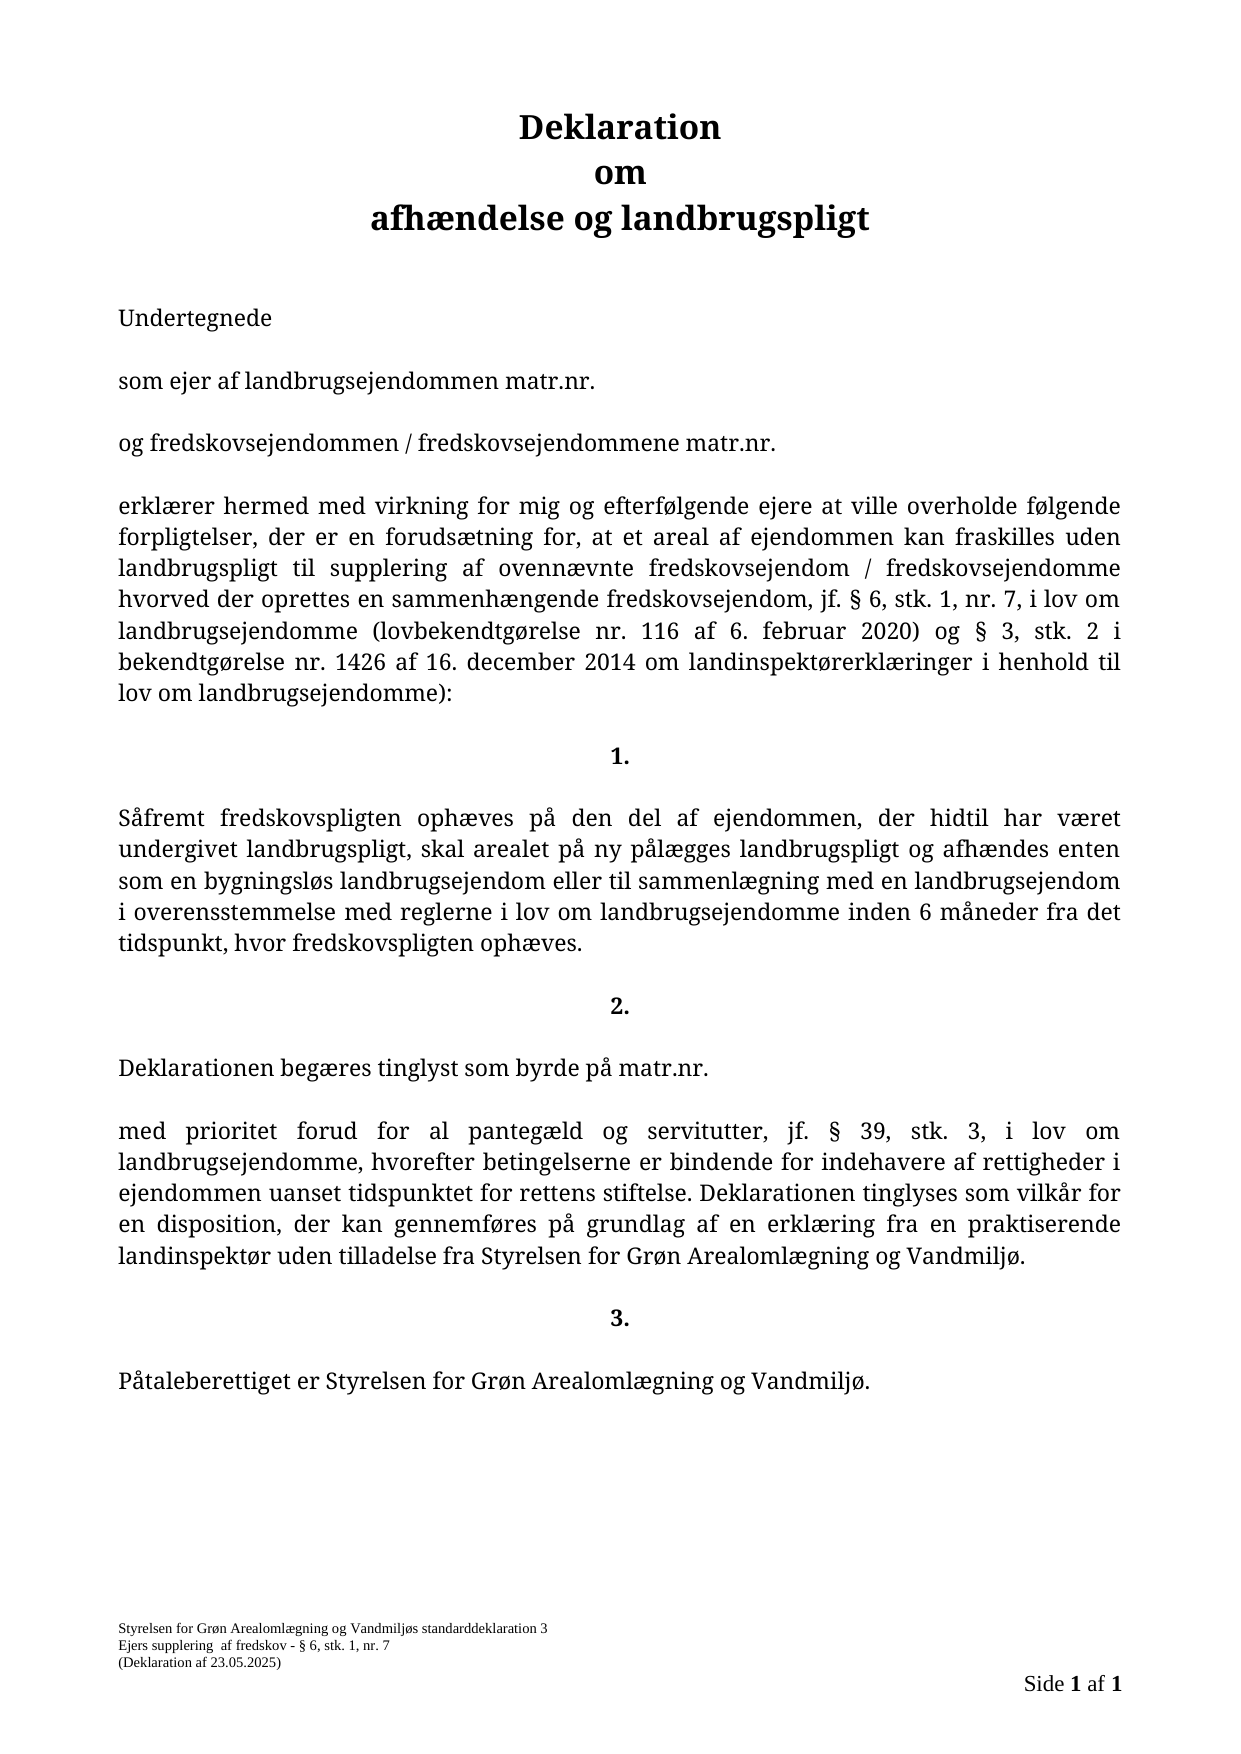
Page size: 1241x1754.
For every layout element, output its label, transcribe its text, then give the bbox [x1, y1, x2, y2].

text 1. [118, 740, 1122, 771]
text erklærer hermed med virkning for mig og efterfølgende ejere at ville overholde følgende forpligtelser, der er en forudsætning for, at et areal af ejendommen kan fraskilles uden landbrugspligt til supplering af ovennævnte fredskovsejendom / fredskovsejendomme hvorved der oprettes en sammenhængende fredskovsejendom, jf. § 6, stk. 1, nr. 7, i lov om landbrugsejendomme (lovbekendtgørelse nr. 116 af 6. februar 2020) og § 3, stk. 2 i bekendtgørelse nr. 1426 af 16. december 2014 om landinspektørerklæringer i henhold til lov om landbrugsejendomme): [118, 490, 1122, 708]
text 2. [118, 990, 1122, 1021]
text Såfremt fredskovspligten ophæves på den del af ejendommen, der hidtil har været undergivet landbrugspligt, skal arealet på ny pålægges landbrugspligt og afhændes enten som en bygningsløs landbrugsejendom eller til sammenlægning med en landbrugsejendom i overensstemmelse med reglerne i lov om landbrugsejendomme inden 6 måneder fra det tidspunkt, hvor fredskovspligten ophæves. [118, 802, 1122, 958]
text som ejer af landbrugsejendommen matr.nr. [118, 365, 1122, 396]
text om [118, 149, 1122, 194]
text 3. [118, 1302, 1122, 1333]
text Påtaleberettiget er Styrelsen for Grøn Arealomlægning og Vandmiljø. [118, 1365, 1122, 1396]
text Deklaration [118, 103, 1122, 149]
text og fredskovsejendommen / fredskovsejendommene matr.nr. [118, 427, 1122, 458]
text afhændelse og landbrugspligt [118, 194, 1122, 240]
text Deklarationen begæres tinglyst som byrde på matr.nr. [118, 1052, 1122, 1083]
text Undertegnede [118, 302, 1122, 333]
text med prioritet forud for al pantegæld og servitutter, jf. § 39, stk. 3, i lov om landbrugsejendomme, hvorefter betingelserne er bindende for indehavere af rettigheder i ejendommen uanset tidspunktet for rettens stiftelse. Deklarationen tinglyses som vilkår for en disposition, der kan gennemføres på grundlag af en erklæring fra en praktiserende landinspektør uden tilladelse fra Styrelsen for Grøn Arealomlægning og Vandmiljø. [118, 1115, 1122, 1271]
